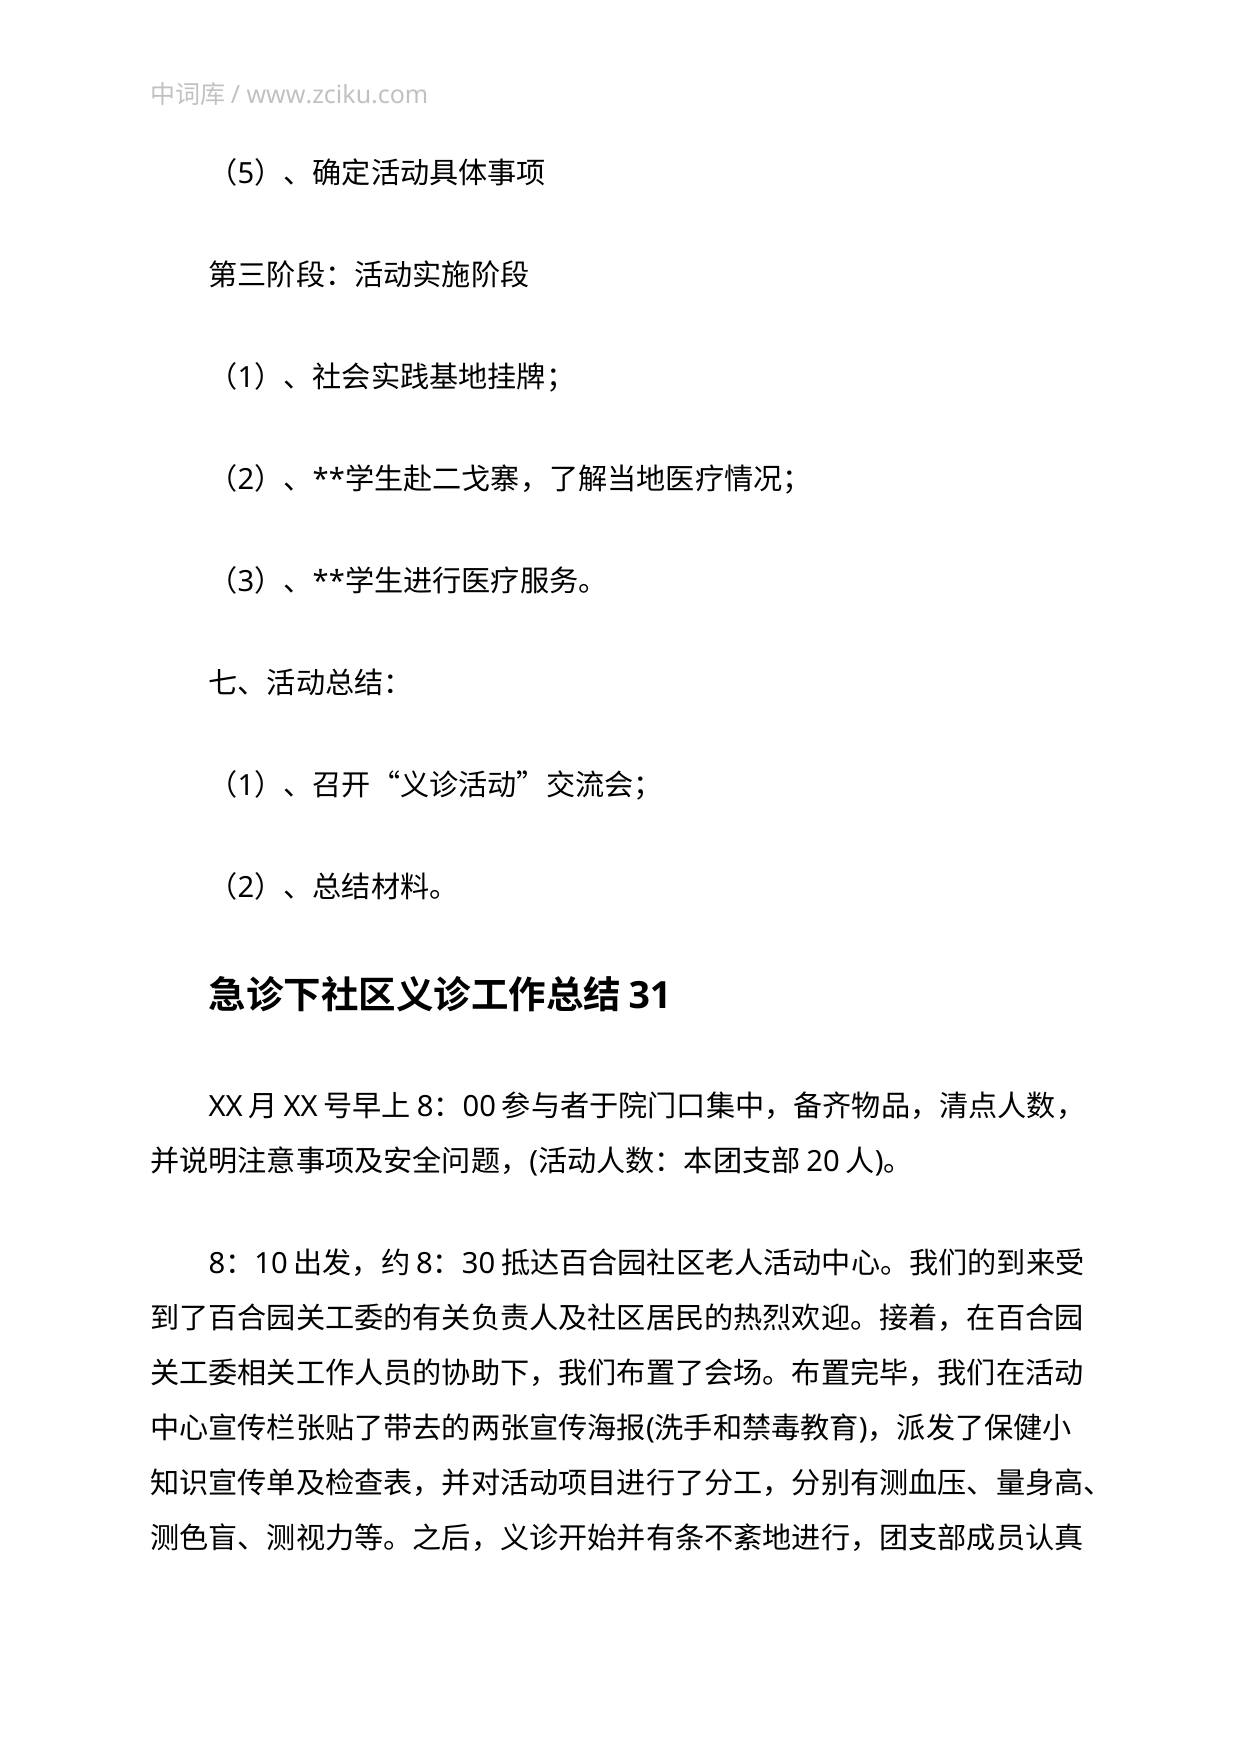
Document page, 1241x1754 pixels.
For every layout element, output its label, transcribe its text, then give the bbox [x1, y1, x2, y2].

text （2）、**学生赴二戈寨，了解当地医疗情况； [150, 456, 1090, 498]
text 第三阶段：活动实施阶段 [150, 252, 1090, 294]
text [150, 1240, 1090, 1557]
text （1）、社会实践基地挂牌； [150, 354, 1090, 396]
text （1）、召开“义诊活动”交流会； [150, 761, 1090, 804]
text （5）、确定活动具体事项 [150, 150, 1090, 192]
text XX月XX号早上8：00参与者于院门口集中，备齐物品，清点人数，并说明注意事项及安全问题，(活动人数：本团支部20人)。 [150, 1083, 1090, 1180]
text （3）、**学生进行医疗服务。 [150, 558, 1090, 600]
text 急诊下社区义诊工作总结31 [150, 965, 1090, 1020]
text （2）、总结材料。 [150, 863, 1090, 906]
text 七、活动总结： [150, 660, 1090, 702]
